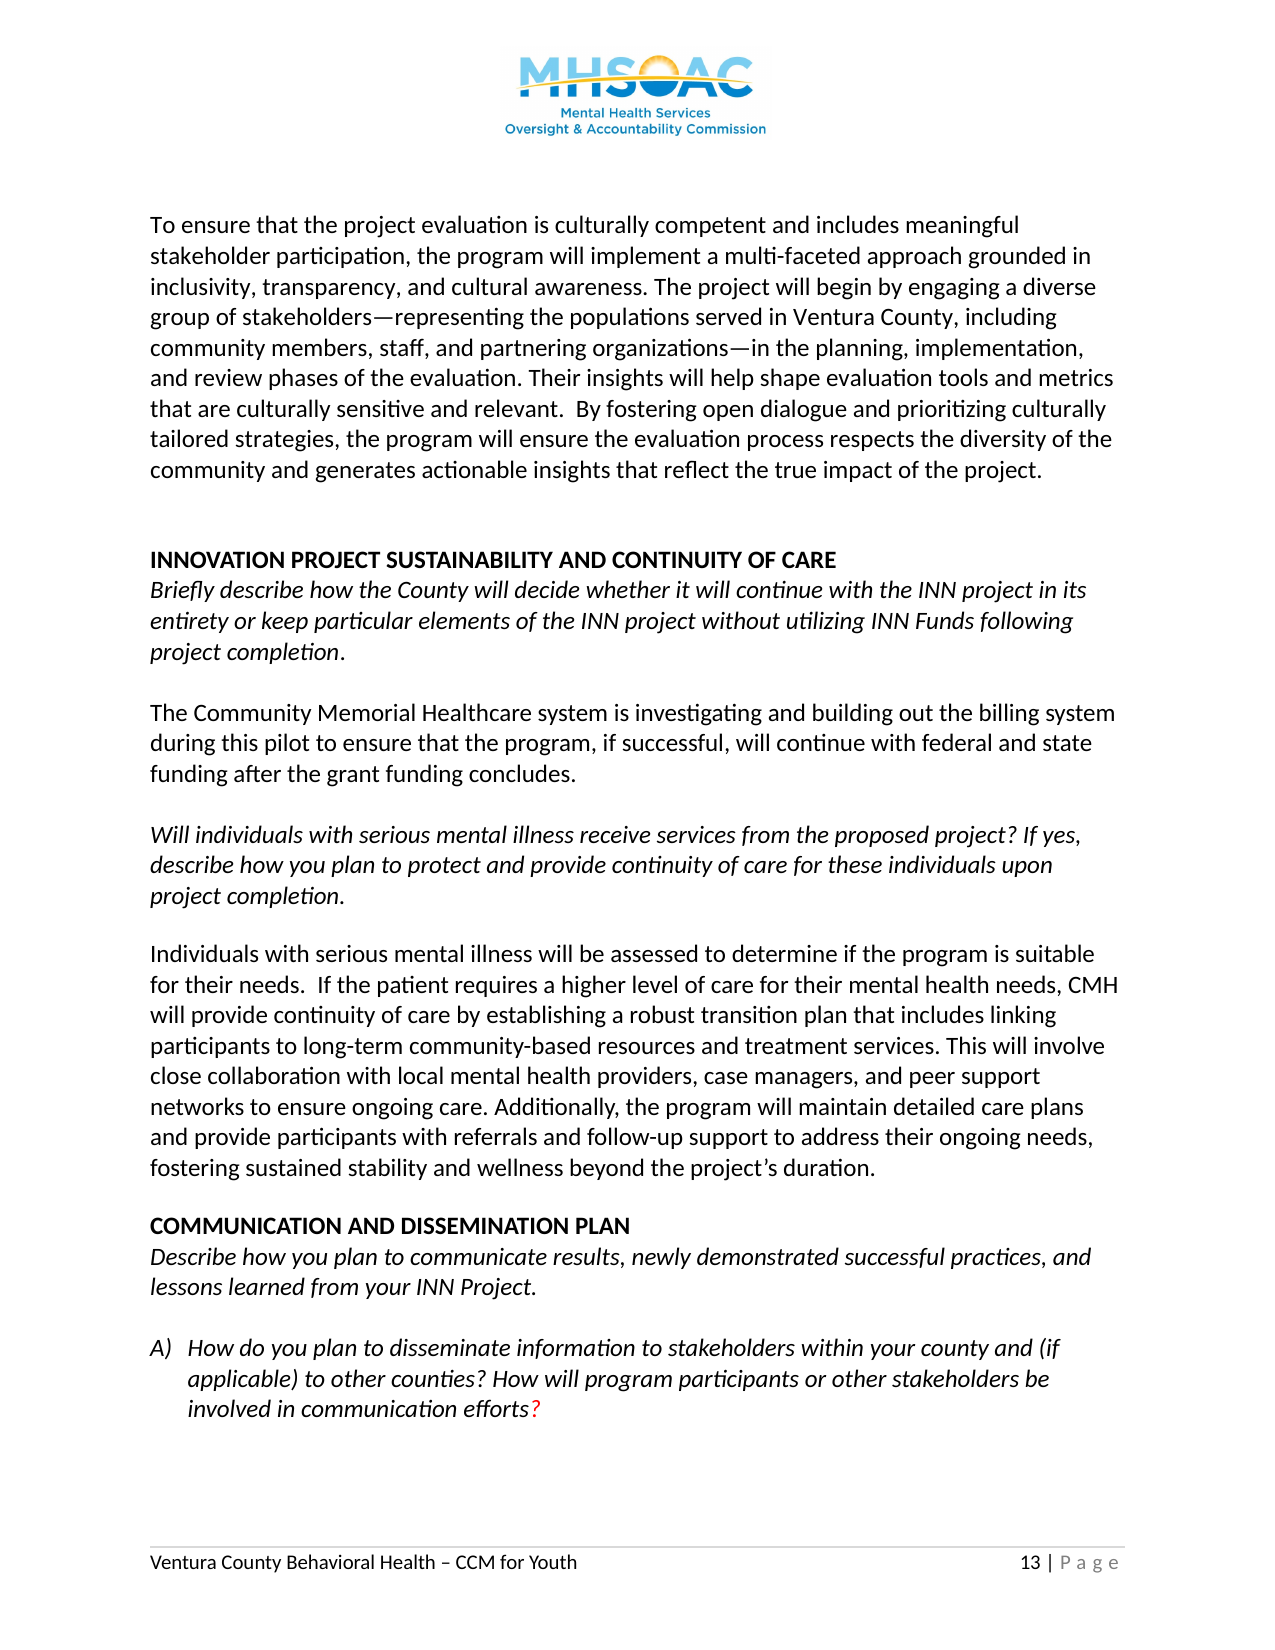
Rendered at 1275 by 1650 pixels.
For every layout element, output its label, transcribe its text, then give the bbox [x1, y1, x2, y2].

list How do you plan to disseminate information to stakeholders within your county and (if applicable) to other counties? How will program participants or other stakeholders be involved in communication efforts? [150, 1333, 1125, 1424]
text Briefly describe how the County will decide whether it will continue with the INN project in its entirety or keep particular elements of the INN project without utilizing INN Funds following project completion. [150, 574, 1125, 666]
text Individuals with serious mental illness will be assessed to determine if the program is suitable for their needs. If the patient requires a higher level of care for their mental health needs, CMH will provide continuity of care by establishing a robust transition plan that includes linking participants to long-term community-based resources and treatment services. This will involve close collaboration with local mental health providers, case managers, and peer support networks to ensure ongoing care. Additionally, the program will maintain detailed care plans and provide participants with referrals and follow-up support to address their ongoing needs, fostering sustained stability and wellness beyond the project’s duration. [150, 938, 1125, 1182]
text INNOVATION PROJECT SUSTAINABILITY AND CONTINUITY OF CARE [150, 544, 1125, 574]
text Will individuals with serious mental illness receive services from the proposed project? If yes, describe how you plan to protect and provide continuity of care for these individuals upon project completion. [150, 819, 1125, 910]
text COMMUNICATION AND DISSEMINATION PLAN [150, 1211, 1125, 1241]
text The Community Memorial Healthcare system is investigating and building out the billing system during this pilot to ensure that the program, if successful, will continue with federal and state funding after the grant funding concludes. [150, 697, 1125, 788]
text Describe how you plan to communicate results, newly demonstrated successful practices, and lessons learned from your INN Project. [150, 1241, 1125, 1302]
text To ensure that the project evaluation is culturally competent and includes meaningful stakeholder participation, the program will implement a multi-faceted approach grounded in inclusivity, transparency, and cultural awareness. The project will begin by engaging a diverse group of stakeholders—representing the populations served in Ventura County, including community members, staff, and partnering organizations—in the planning, implementation, and review phases of the evaluation. Their insights will help shape evaluation tools and metrics that are culturally sensitive and relevant. By fostering open dialogue and prioritizing culturally tailored strategies, the program will ensure the evaluation process respects the diversity of the community and generates actionable insights that reflect the true impact of the project. [150, 210, 1125, 484]
picture [500, 46, 772, 140]
